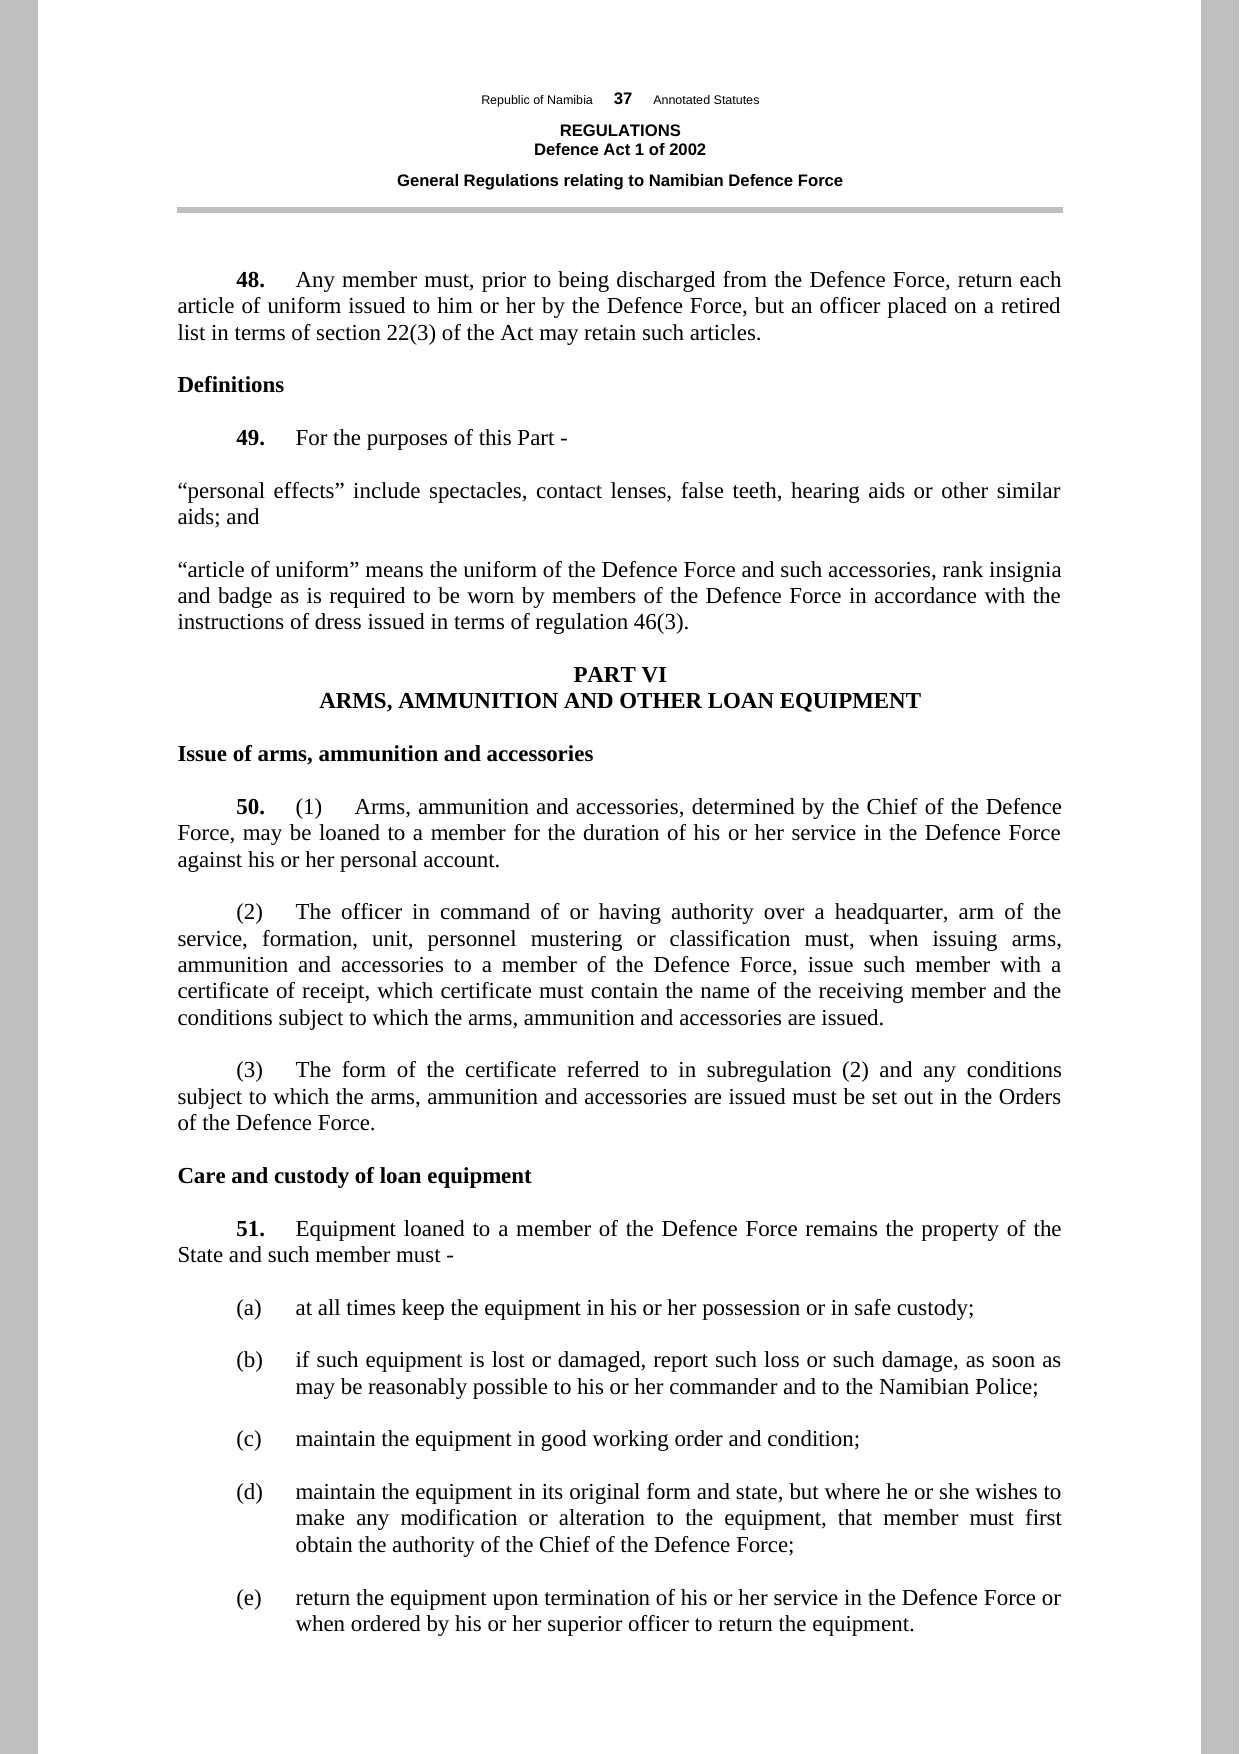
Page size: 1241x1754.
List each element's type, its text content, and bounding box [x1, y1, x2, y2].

text 49. For the purposes of this Part - [177, 424, 1063, 450]
text “personal effects” include spectacles, contact lenses, false teeth, hearing aids or other similar aids; and [177, 477, 1063, 529]
text ARMS, AMMUNITION AND OTHER LOAN EQUIPMENT [177, 687, 1063, 714]
text (3) The form of the certificate referred to in subregulation (2) and any conditions subject to which the arms, ammunition and accessories are issued must be set out in the Orders of the Defence Force. [177, 1056, 1063, 1136]
text Care and custody of loan equipment [177, 1162, 1063, 1188]
text (e) return the equipment upon termination of his or her service in the Defence Force or when ordered by his or her superior officer to return the equipment. [236, 1583, 1063, 1636]
text PART VI [177, 661, 1063, 687]
text (a) at all times keep the equipment in his or her possession or in safe custody; [236, 1294, 1063, 1320]
text Definitions [177, 371, 1063, 398]
text 48. Any member must, prior to being discharged from the Defence Force, return each article of uniform issued to him or her by the Defence Force, but an officer placed on a retired list in terms of section 22(3) of the Act may retain such articles. [177, 266, 1063, 345]
text (b) if such equipment is lost or damaged, report such loss or such damage, as soon as may be reasonably possible to his or her commander and to the Namibian Police; [236, 1346, 1063, 1399]
text 50. (1) Arms, ammunition and accessories, determined by the Chief of the Defence Force, may be loaned to a member for the duration of his or her service in the Defence Force against his or her personal account. [177, 793, 1063, 872]
text Issue of arms, ammunition and accessories [177, 740, 1063, 767]
text 51. Equipment loaned to a member of the Defence Force remains the property of the State and such member must - [177, 1214, 1063, 1267]
text (c) maintain the equipment in good working order and condition; [236, 1425, 1063, 1452]
text “article of uniform” means the uniform of the Defence Force and such accessories, rank insignia and badge as is required to be worn by members of the Defence Force in accordance with the instructions of dress issued in terms of regulation 46(3). [177, 556, 1063, 635]
text (2) The officer in command of or having authority over a headquarter, arm of the service, formation, unit, personnel mustering or classification must, when issuing arms, ammunition and accessories to a member of the Defence Force, issue such member with a certificate of receipt, which certificate must contain the name of the receiving member and the conditions subject to which the arms, ammunition and accessories are issued. [177, 898, 1063, 1030]
text (d) maintain the equipment in its original form and state, but where he or she wishes to make any modification or alteration to the equipment, that member must first obtain the authority of the Chief of the Defence Force; [236, 1478, 1063, 1557]
